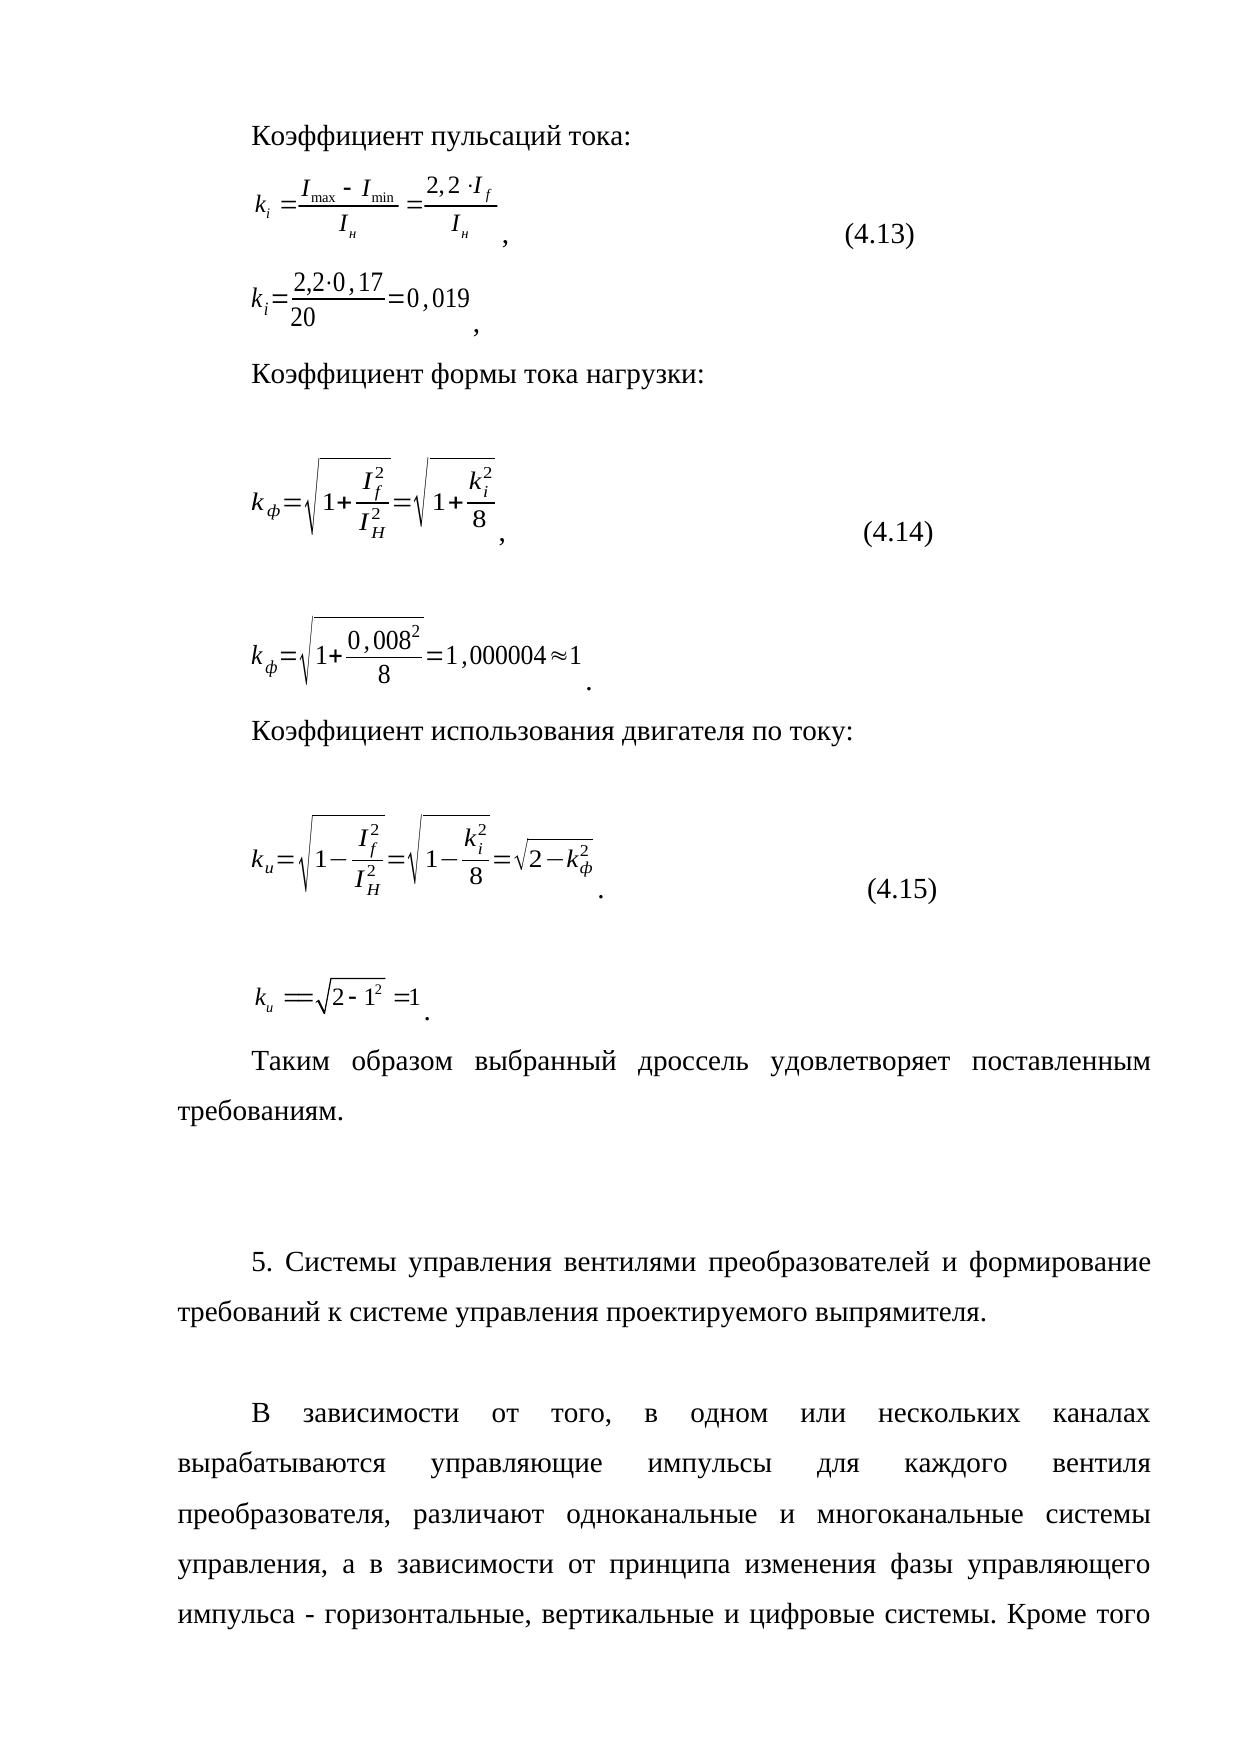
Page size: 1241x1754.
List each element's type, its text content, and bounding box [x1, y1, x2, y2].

text 5. Системы управления вентилями преобразователей и формирование требований к системе управления проектируемого выпрямителя. [177, 1244, 1152, 1328]
text , (4.14) [177, 457, 1152, 548]
text Коэффициент использования двигателя по току: [177, 713, 1152, 747]
text , [177, 266, 1152, 339]
text Коэффициент формы тока нагрузки: [177, 356, 1152, 389]
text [177, 1395, 1152, 1630]
text Таким образом выбранный дроссель удовлетворяет поставленным требованиям. [177, 1043, 1152, 1127]
text . [177, 615, 1152, 696]
text , (4.13) [177, 168, 1152, 250]
text . [177, 972, 1152, 1026]
text Коэффициент пульсаций тока: [177, 118, 1152, 152]
text . (4.15) [177, 814, 1152, 905]
